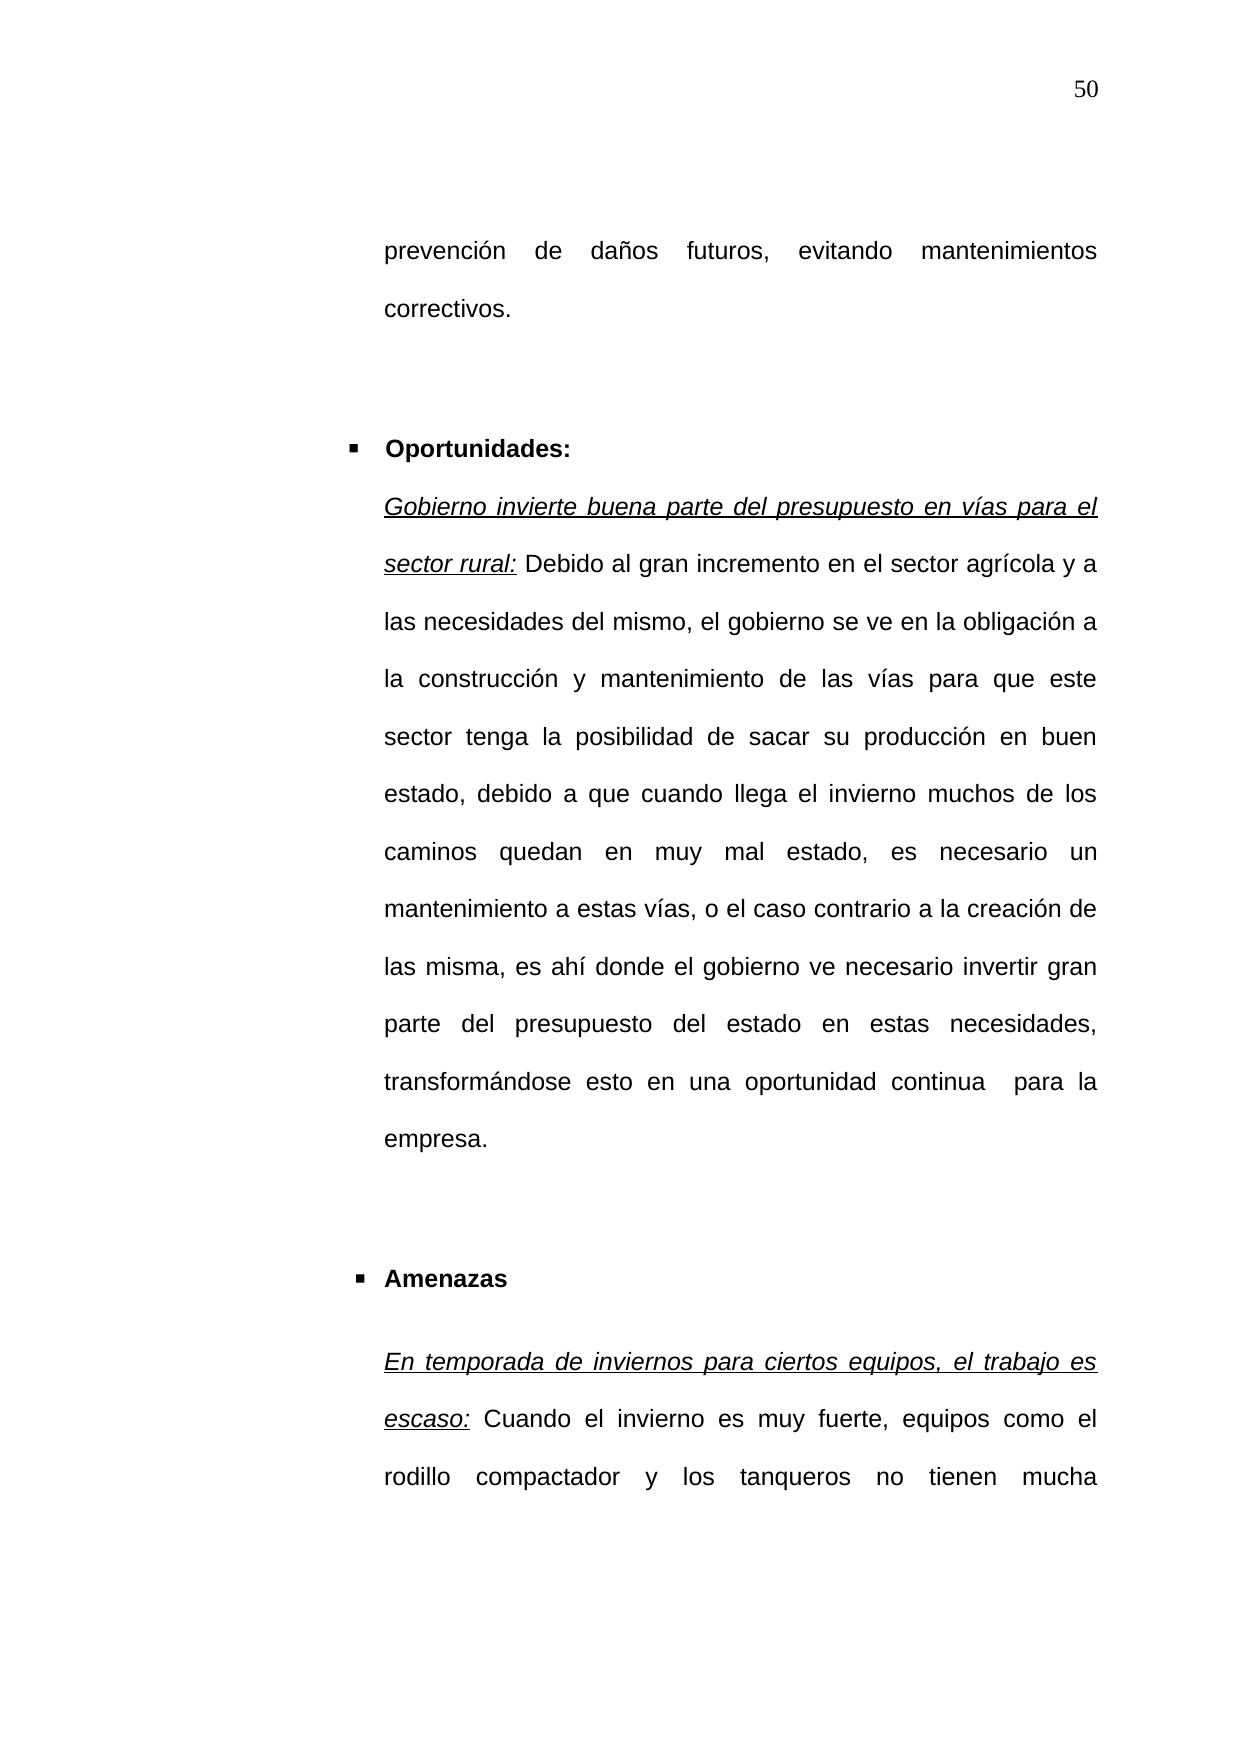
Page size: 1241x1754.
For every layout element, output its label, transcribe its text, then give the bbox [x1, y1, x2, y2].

list Oportunidades: [348, 434, 1098, 463]
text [384, 1373, 1098, 1490]
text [384, 236, 1098, 322]
text Gobierno invierte buena parte del presupuesto en vías para el sector rural: Debido al gran incremento en el sector agrícola y a las necesidades del mismo, el gobierno se ve en la obligación a la construcción y mantenimiento de las vías para que este sector tenga la posibilidad de sacar su producción en buen estado, debido a que cuando llega el invierno muchos de los caminos quedan en muy mal estado, es necesario un mantenimiento a estas vías, o el caso contrario a la creación de las misma, es ahí donde el gobierno ve necesario invertir gran parte del presupuesto del estado en estas necesidades, transformándose esto en una oportunidad continua para la empresa. [384, 518, 1098, 1153]
list Amenazas [354, 1264, 1098, 1293]
